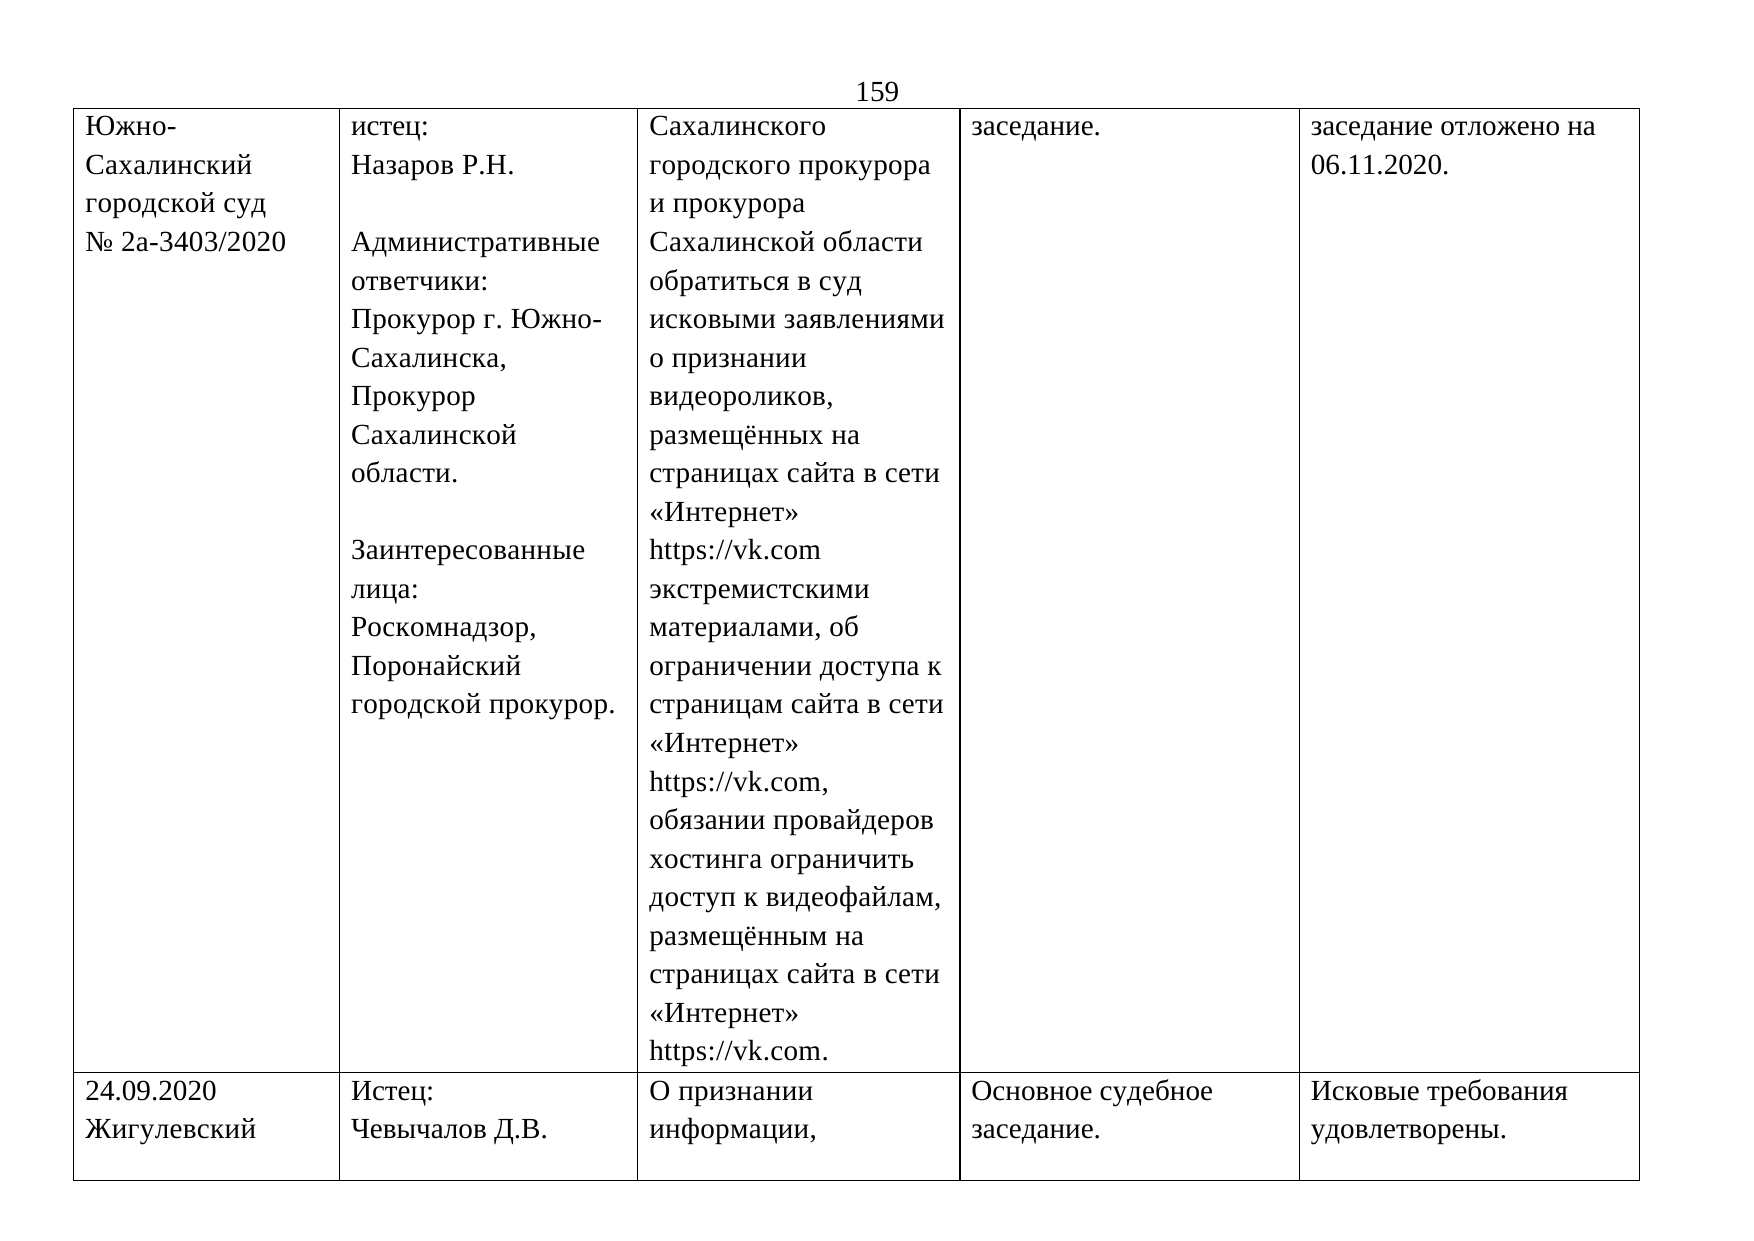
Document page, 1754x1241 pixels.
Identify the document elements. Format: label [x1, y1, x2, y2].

table_cell [1300, 1073, 1639, 1180]
table_cell [638, 109, 959, 1072]
table_cell [1300, 109, 1639, 1072]
table_cell [961, 1073, 1299, 1180]
table_cell [340, 109, 637, 1072]
table_cell [961, 109, 1299, 1072]
table_cell [340, 1073, 637, 1180]
table_cell [74, 1073, 339, 1180]
table_cell [638, 1073, 959, 1180]
table_cell [74, 109, 339, 1072]
